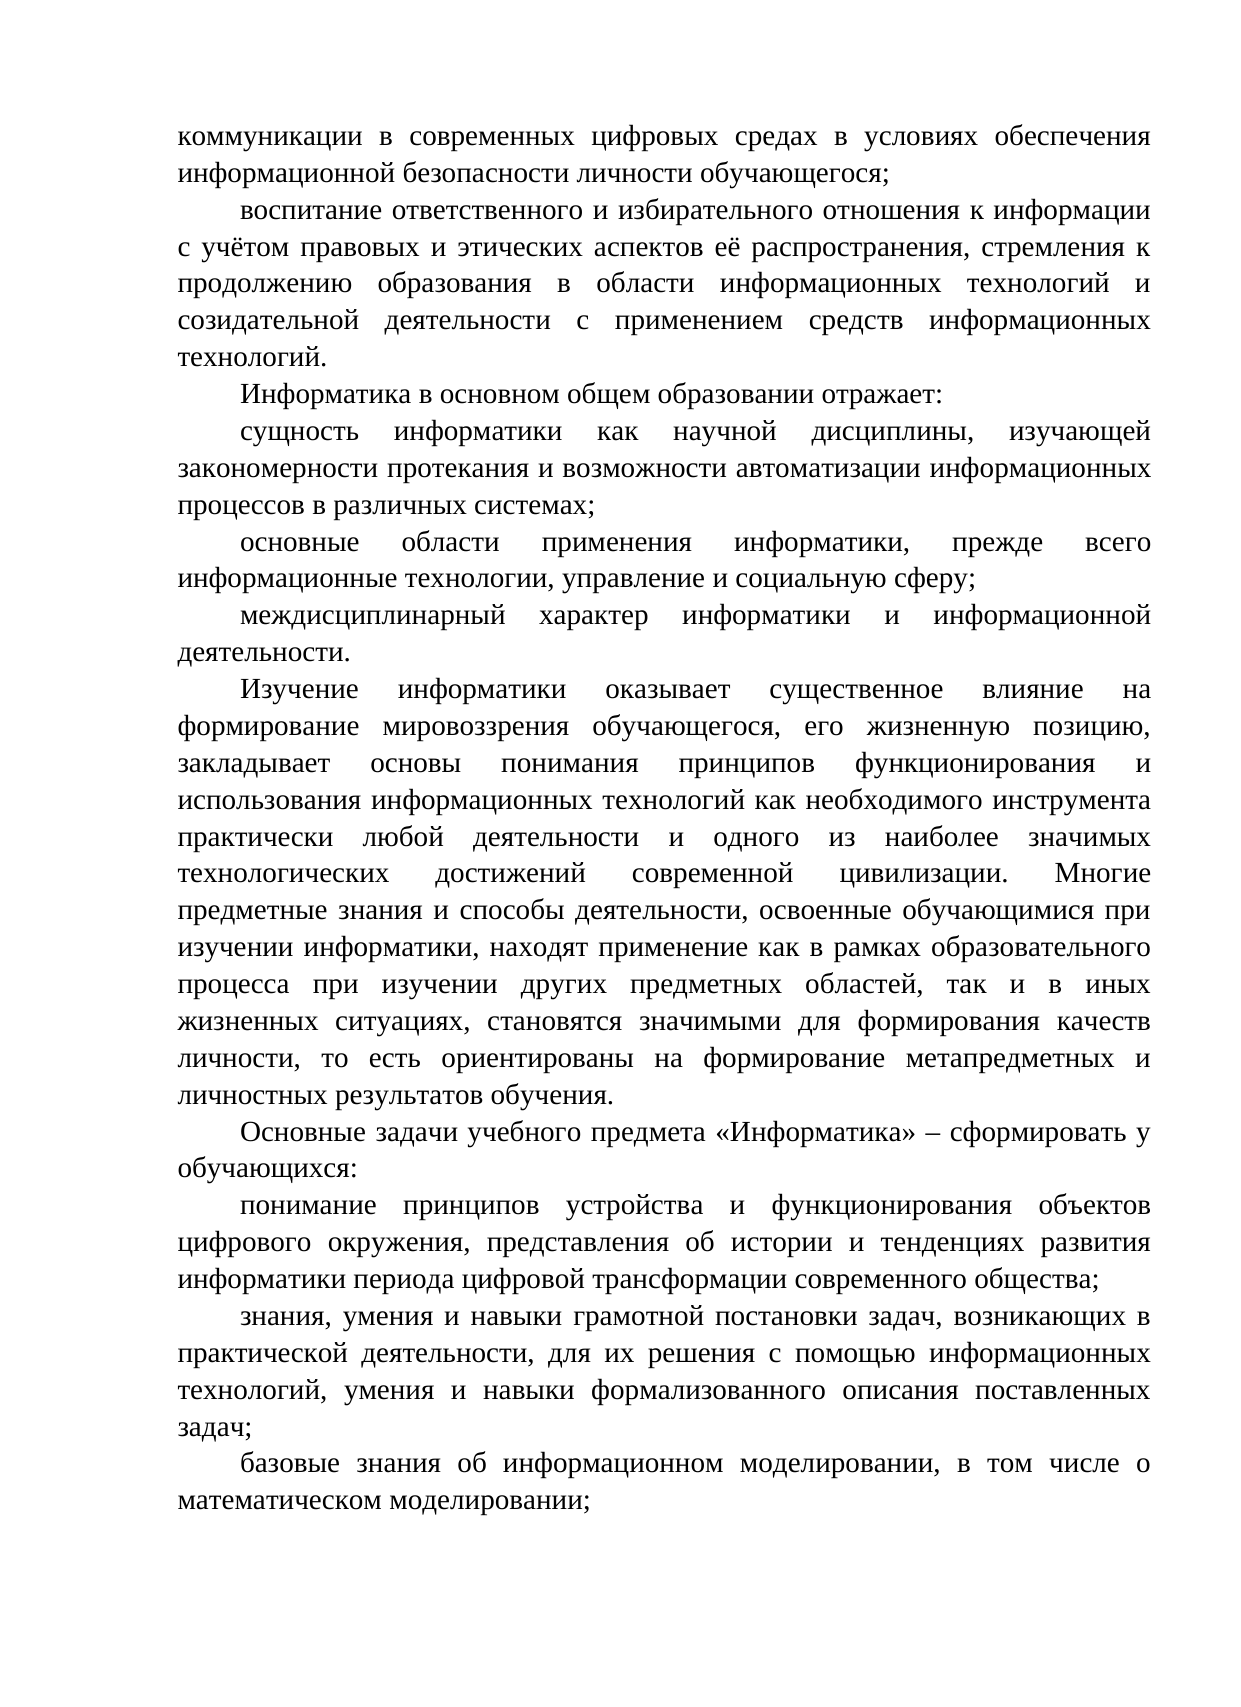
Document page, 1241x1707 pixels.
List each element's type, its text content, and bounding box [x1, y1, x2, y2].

text понимание принципов устройства и функционирования объектов цифрового окружения, представления об истории и тенденциях развития информатики периода цифровой трансформации современного общества; [177, 1187, 1152, 1295]
text базовые знания об информационном моделировании, в том числе о математическом моделировании; [177, 1446, 1152, 1516]
text воспитание ответственного и избирательного отношения к информации с учётом правовых и этических аспектов её распространения, стремления к продолжению образования в области информационных технологий и созидательной деятельности с применением средств информационных технологий. [177, 192, 1152, 373]
text Изучение информатики оказывает существенное влияние на формирование мировоззрения обучающегося, его жизненную позицию, закладывает основы понимания принципов функционирования и использования информационных технологий как необходимого инструмента практически любой деятельности и одного из наиболее значимых технологических достижений современной цивилизации. Многие предметные знания и способы деятельности, освоенные обучающимися при изучении информатики, находят применение как в рамках образовательного процесса при изучении других предметных областей, так и в иных жизненных ситуациях, становятся значимыми для формирования качеств личности, то есть ориентированы на формирование метапредметных и личностных результатов обучения. [177, 671, 1152, 1110]
text основные области применения информатики, прежде всего информационные технологии, управление и социальную сферу; [177, 524, 1152, 594]
text междисциплинарный характер информатики и информационной деятельности. [177, 597, 1152, 668]
text знания, умения и навыки грамотной постановки задач, возникающих в практической деятельности, для их решения с помощью информационных технологий, умения и навыки формализованного описания поставленных задач; [177, 1298, 1152, 1442]
text Информатика в основном общем образовании отражает: [177, 376, 1152, 410]
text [177, 118, 1152, 188]
text Основные задачи учебного предмета «Информатика» – сформировать у обучающихся: [177, 1114, 1152, 1184]
text сущность информатики как научной дисциплины, изучающей закономерности протекания и возможности автоматизации информационных процессов в различных системах; [177, 413, 1152, 520]
